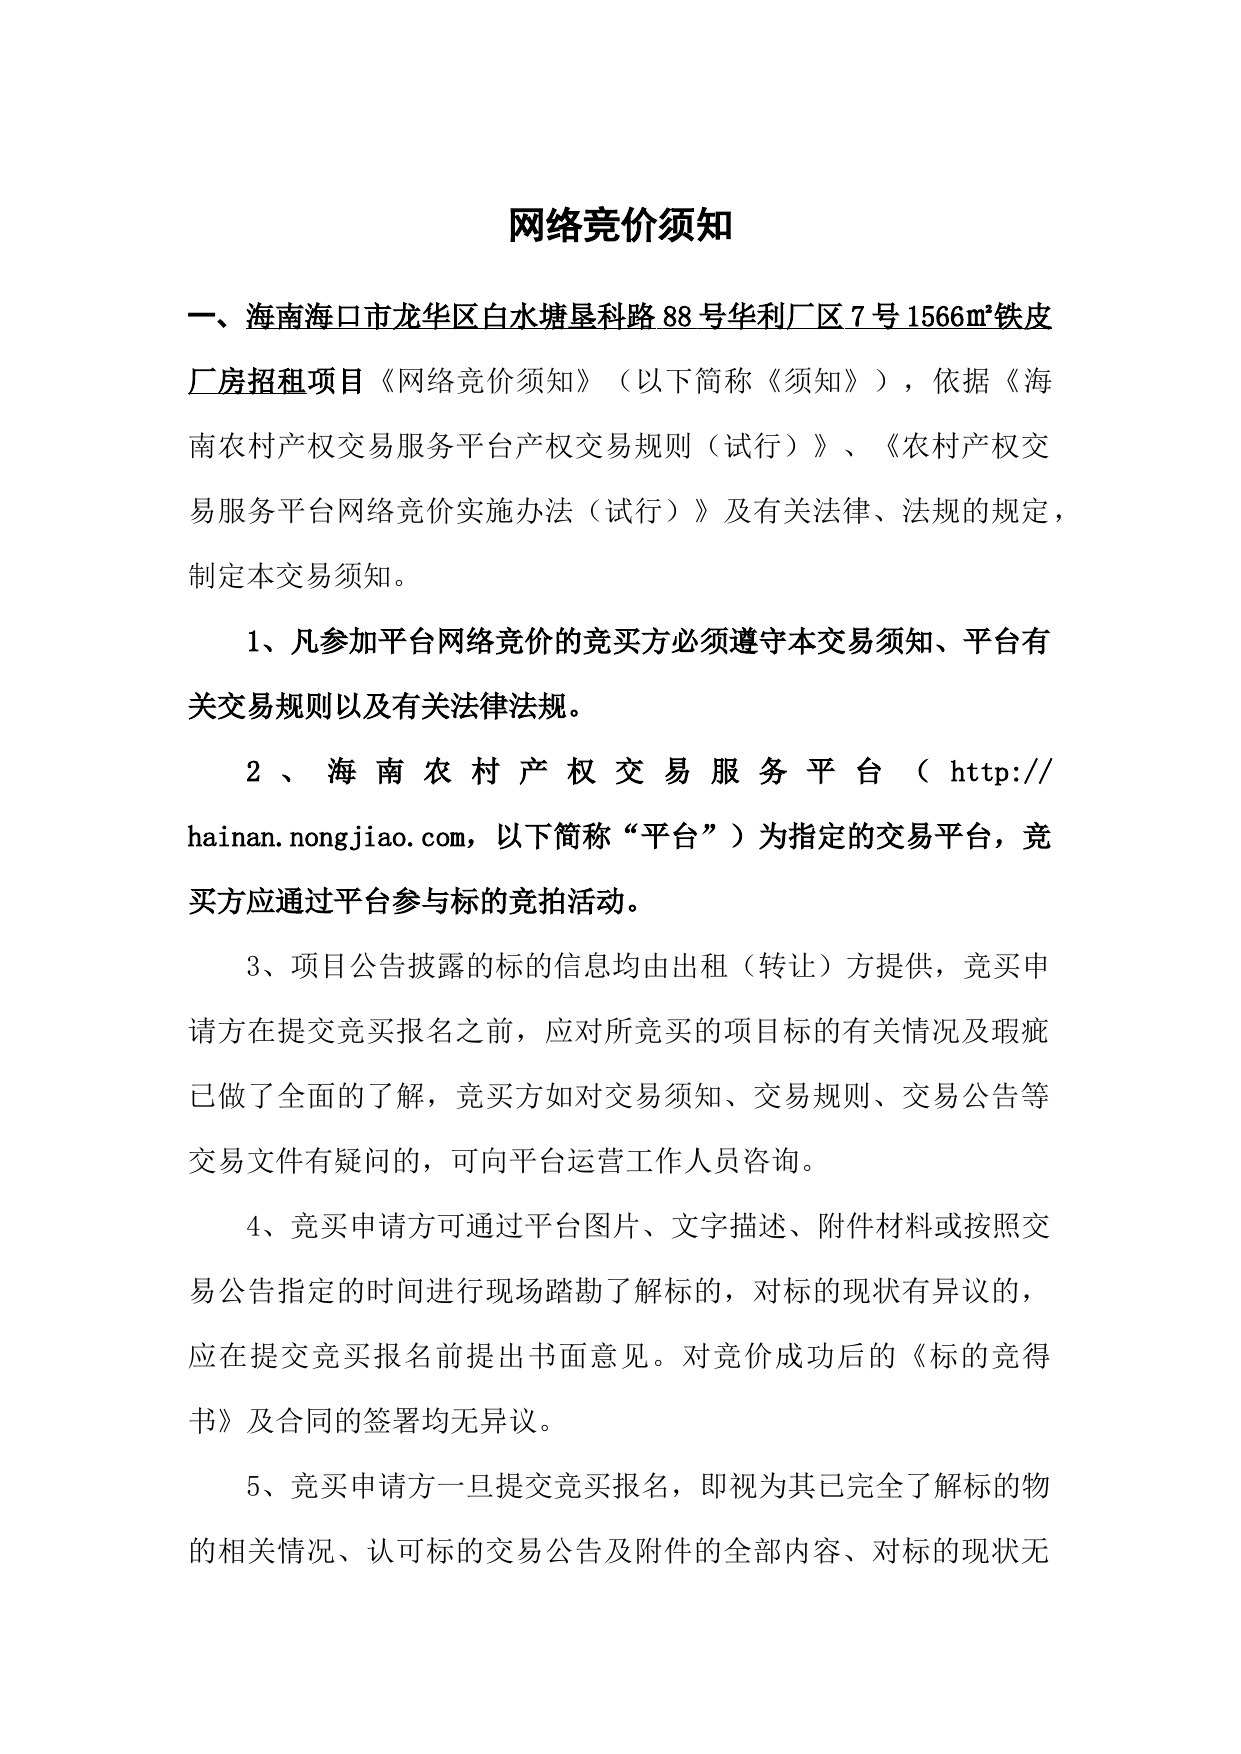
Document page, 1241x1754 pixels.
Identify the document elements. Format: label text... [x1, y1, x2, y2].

text 1、凡参加平台网络竞价的竞买方必须遵守本交易须知、平台有关交易规则以及有关法律法规。 [187, 606, 1053, 736]
text 3、项目公告披露的标的信息均由出租（转让）方提供，竞买申请方在提交竞买报名之前，应对所竞买的项目标的有关情况及瑕疵已做了全面的了解，竞买方如对交易须知、交易规则、交易公告等交易文件有疑问的，可向平台运营工作人员咨询。 [187, 931, 1053, 1191]
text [187, 1451, 1053, 1581]
text 4、竞买申请方可通过平台图片、文字描述、附件材料或按照交易公告指定的时间进行现场踏勘了解标的，对标的现状有异议的，应在提交竞买报名前提出书面意见。对竞价成功后的《标的竞得书》及合同的签署均无异议。 [187, 1191, 1053, 1451]
text 2、海南农村产权交易服务平台（http://hainan.nongjiao.com，以下简称“平台”）为指定的交易平台，竞买方应通过平台参与标的竞拍活动。 [187, 736, 1053, 931]
subtitle 网络竞价须知 [187, 189, 1053, 254]
list 海南海口市龙华区白水塘垦科路88号华利厂区7号1566㎡铁皮厂房招租项目《网络竞价须知》（以下简称《须知》），依据《海南农村产权交易服务平台产权交易规则（试行）》、《农村产权交易服务平台网络竞价实施办法（试行）》及有关法律、法规的规定，制定本交易须知。 [187, 281, 1053, 606]
